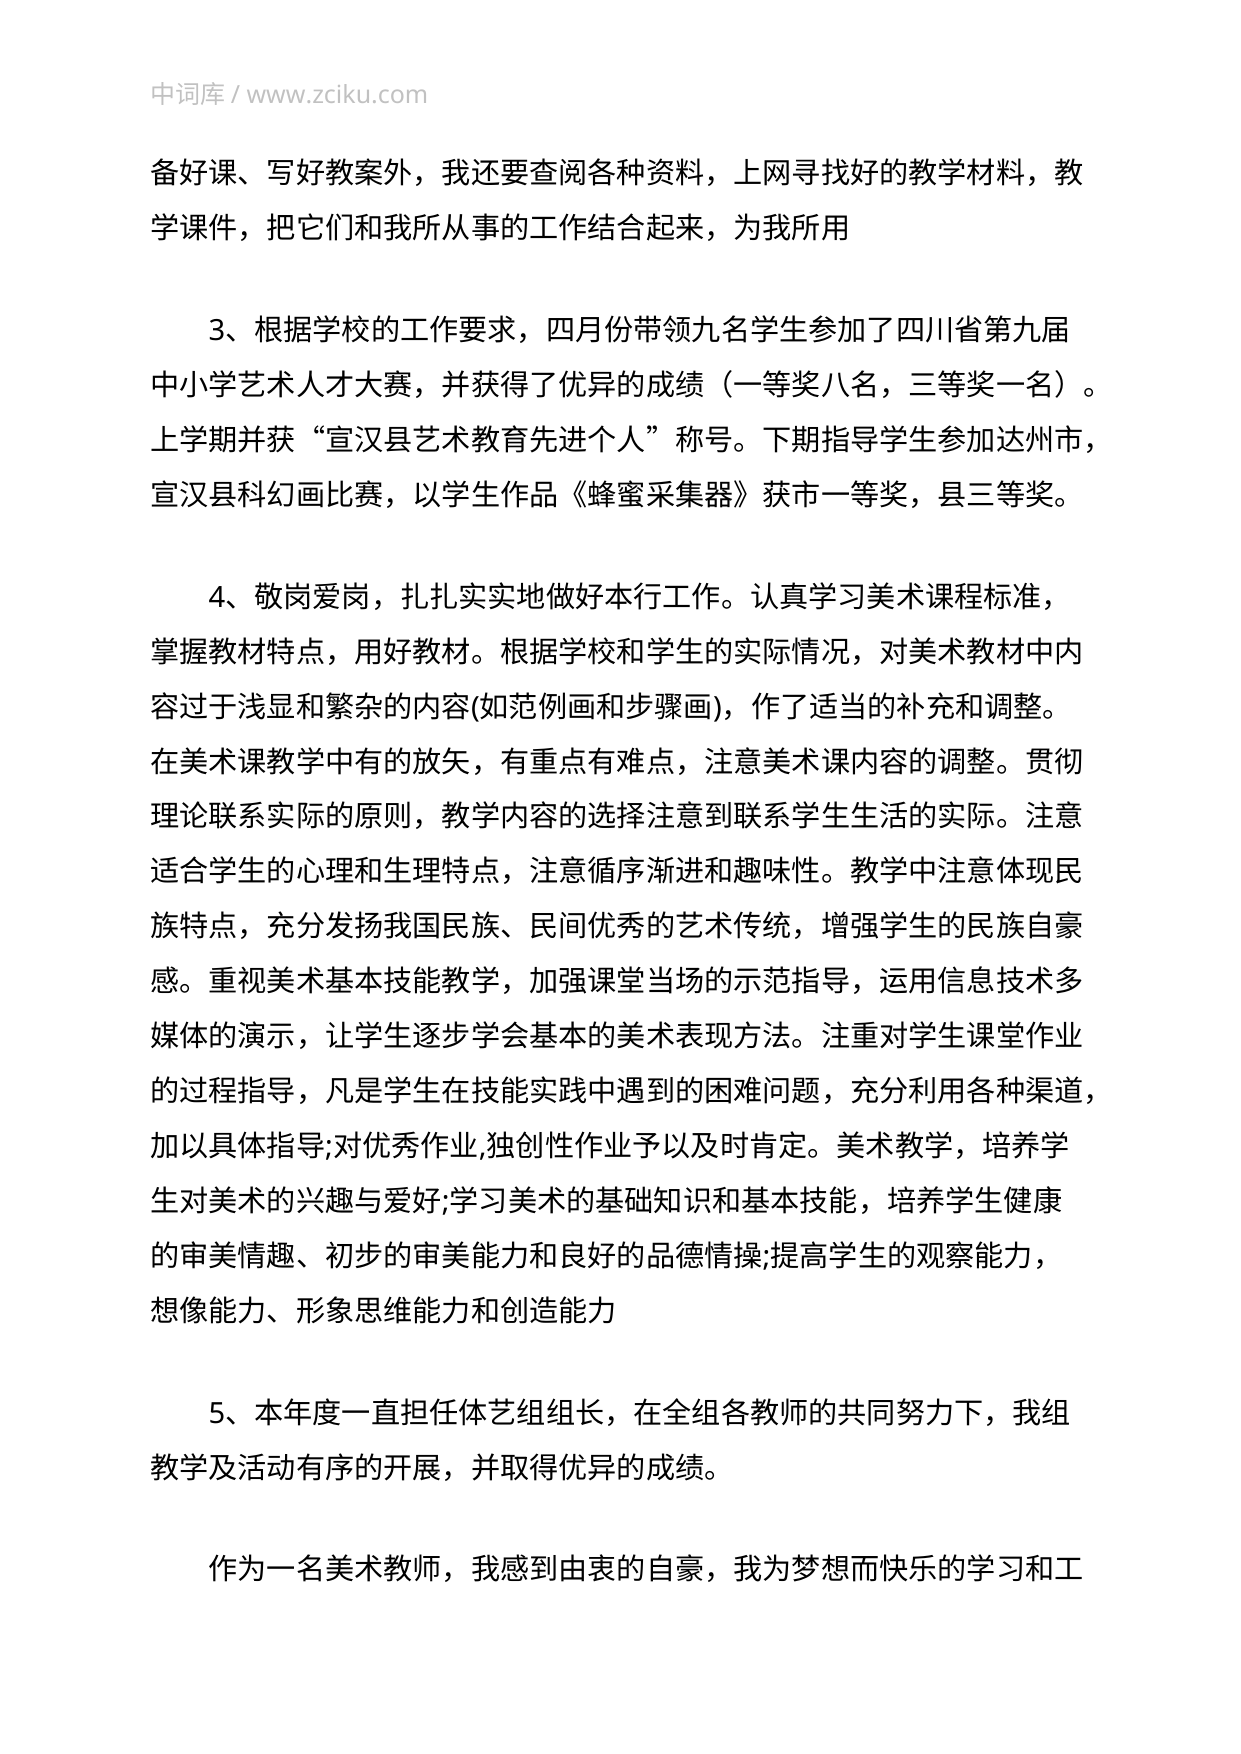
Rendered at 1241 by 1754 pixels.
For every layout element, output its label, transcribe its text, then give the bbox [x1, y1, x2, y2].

text 4、敬岗爱岗，扎扎实实地做好本行工作。认真学习美术课程标准，掌握教材特点，用好教材。根据学校和学生的实际情况，对美术教材中内容过于浅显和繁杂的内容(如范例画和步骤画)，作了适当的补充和调整。在美术课教学中有的放矢，有重点有难点，注意美术课内容的调整。贯彻理论联系实际的原则，教学内容的选择注意到联系学生生活的实际。注意适合学生的心理和生理特点，注意循序渐进和趣味性。教学中注意体现民族特点，充分发扬我国民族、民间优秀的艺术传统，增强学生的民族自豪感。重视美术基本技能教学，加强课堂当场的示范指导，运用信息技术多媒体的演示，让学生逐步学会基本的美术表现方法。注重对学生课堂作业的过程指导，凡是学生在技能实践中遇到的困难问题，充分利用各种渠道，加以具体指导;对优秀作业,独创性作业予以及时肯定。美术教学，培养学生对美术的兴趣与爱好;学习美术的基础知识和基本技能，培养学生健康的审美情趣、初步的审美能力和良好的品德情操;提高学生的观察能力，想像能力、形象思维能力和创造能力 [150, 573, 1090, 1330]
text 3、根据学校的工作要求，四月份带领九名学生参加了四川省第九届中小学艺术人才大赛，并获得了优异的成绩（一等奖八名，三等奖一名）。上学期并获“宣汉县艺术教育先进个人”称号。下期指导学生参加达州市，宣汉县科幻画比赛，以学生作品《蜂蜜采集器》获市一等奖，县三等奖。 [150, 307, 1090, 514]
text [150, 150, 1090, 247]
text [150, 1546, 1090, 1588]
text 5、本年度一直担任体艺组组长，在全组各教师的共同努力下，我组教学及活动有序的开展，并取得优异的成绩。 [150, 1389, 1090, 1486]
